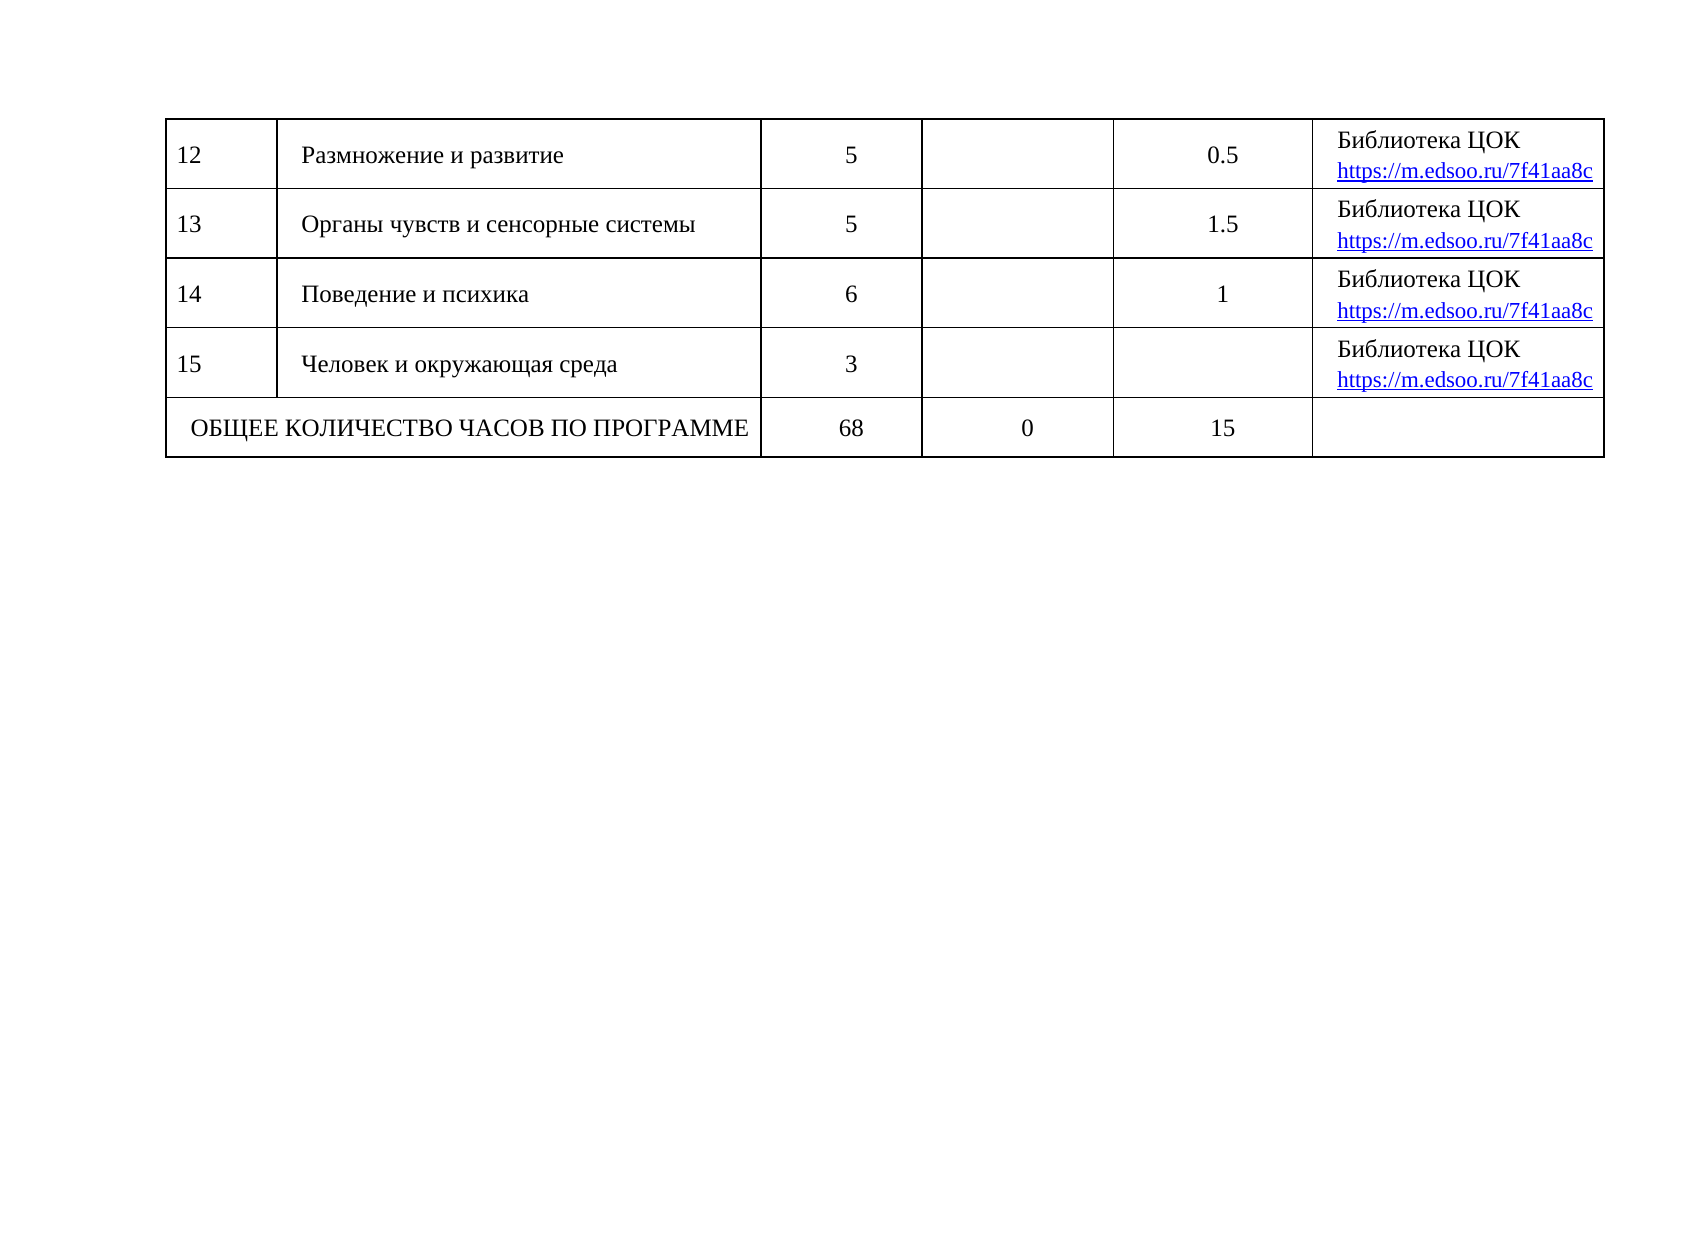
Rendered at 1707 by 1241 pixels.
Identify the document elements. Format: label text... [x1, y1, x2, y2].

table_cell Органы чувств и сенсорные системы [278, 189, 760, 257]
table_cell 3 [762, 328, 921, 396]
table_cell Размножение и развитие [278, 120, 760, 188]
table_cell Поведение и психика [278, 259, 760, 327]
table_cell 6 [762, 259, 921, 327]
table_cell 1 [1114, 259, 1312, 327]
table_cell [923, 120, 1113, 188]
table_cell 12 [167, 120, 276, 188]
table_cell 13 [167, 189, 276, 257]
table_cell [1313, 189, 1603, 257]
table_cell 1.5 [1114, 189, 1312, 257]
table_cell [923, 328, 1113, 396]
table_cell 0 [923, 398, 1113, 456]
table_cell Человек и окружающая среда [278, 328, 760, 396]
table_cell ОБЩЕЕ КОЛИЧЕСТВО ЧАСОВ ПО ПРОГРАММЕ [167, 398, 760, 456]
table_cell Библиотека ЦОК https://m.edsoo.ru/7f41aa8c [1313, 328, 1603, 396]
table_cell [923, 189, 1113, 257]
table_cell Библиотека ЦОК https://m.edsoo.ru/7f41aa8c [1313, 259, 1603, 327]
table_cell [1313, 120, 1603, 188]
table_cell [923, 259, 1113, 327]
table_cell 15 [1114, 398, 1312, 456]
table_cell 68 [762, 398, 921, 456]
table_cell 5 [762, 189, 921, 257]
table_cell 0.5 [1114, 120, 1312, 188]
table_cell [1313, 398, 1603, 456]
table_cell 14 [167, 259, 276, 327]
table_cell 15 [167, 328, 276, 396]
table_cell 5 [762, 120, 921, 188]
table_cell [1114, 328, 1312, 396]
